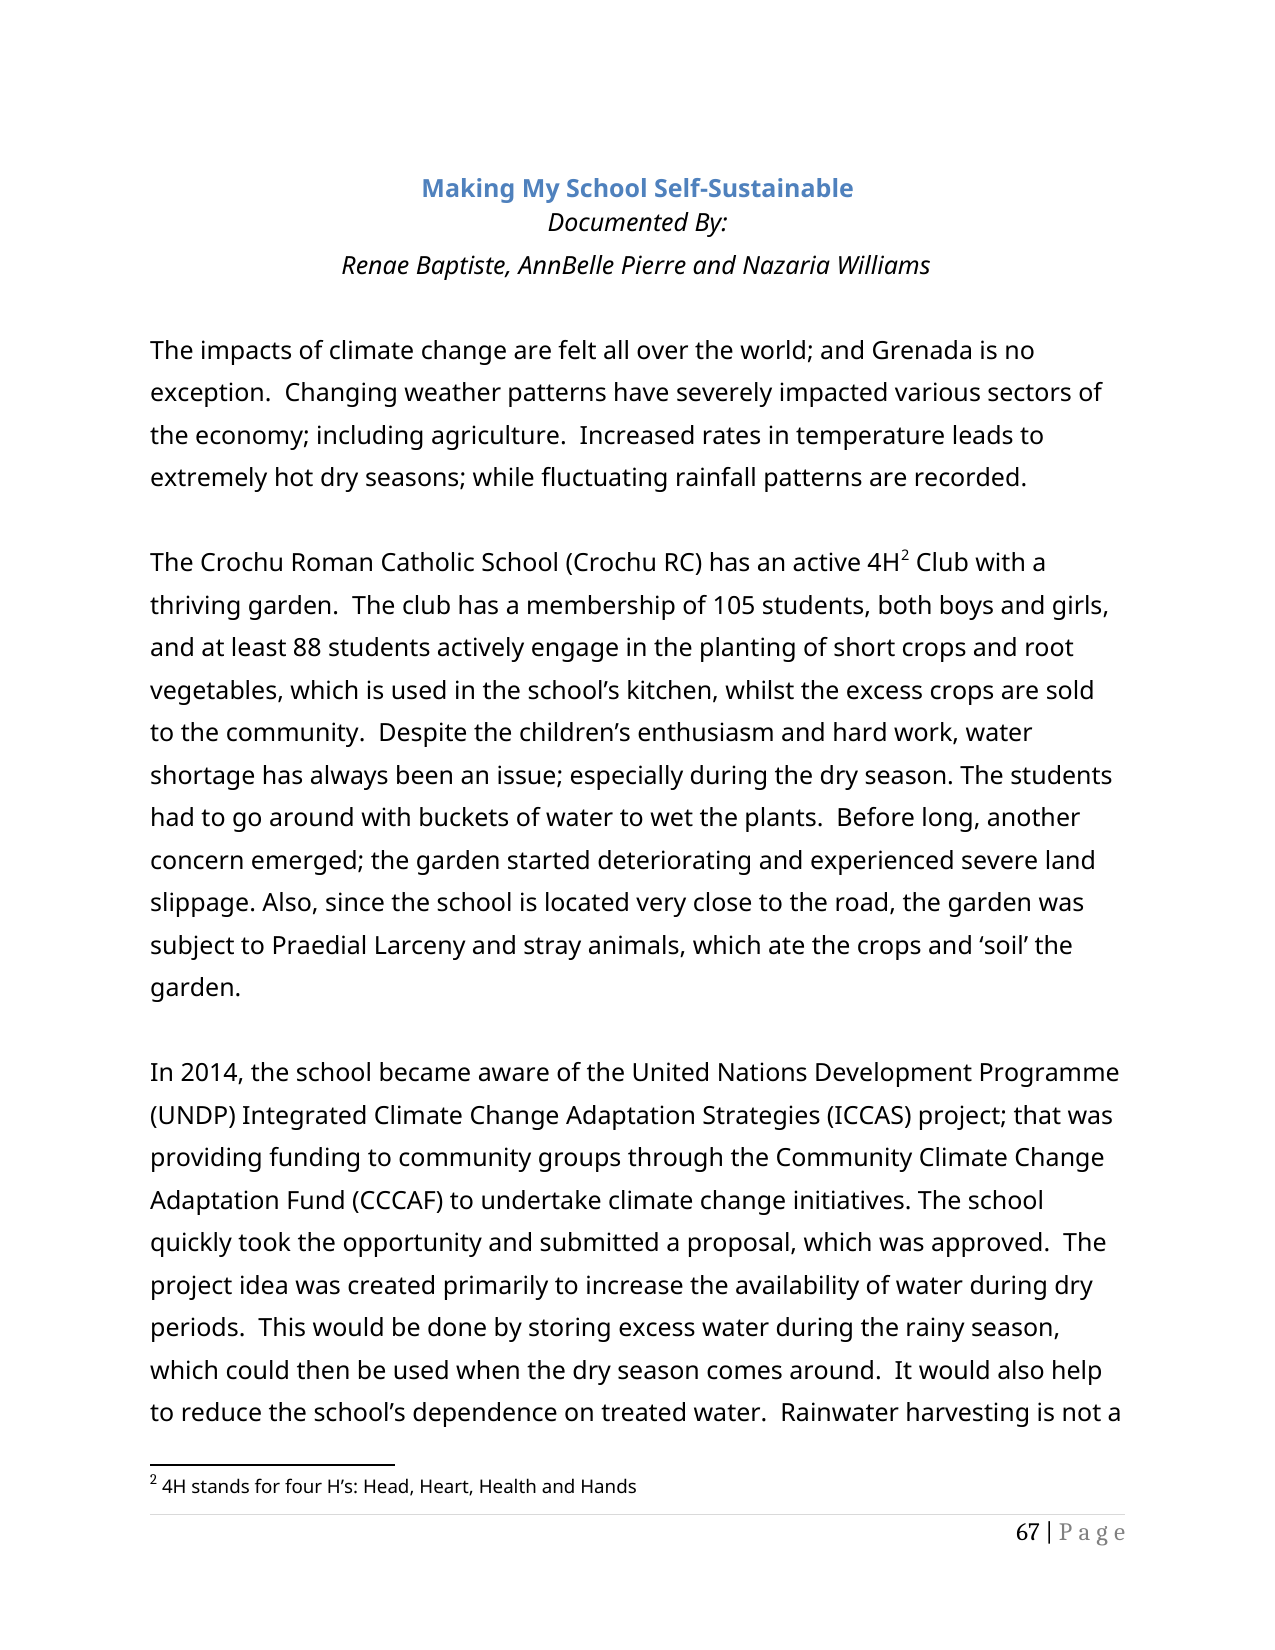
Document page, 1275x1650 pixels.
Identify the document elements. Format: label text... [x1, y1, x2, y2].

text The impacts of climate change are felt all over the world; and Grenada is no exception. Changing weather patterns have severely impacted various sectors of the economy; including agriculture. Increased rates in temperature leads to extremely hot dry seasons; while fluctuating rainfall patterns are recorded. [150, 332, 1125, 494]
text Documented By: [150, 205, 1125, 239]
text The Crochu Roman Catholic School (Crochu RC) has an active 4H Club with a thriving garden. The club has a membership of 105 students, both boys and girls, and at least 88 students actively engage in the planting of short crops and root vegetables, which is used in the school’s kitchen, whilst the excess crops are sold to the community. Despite the children’s enthusiasm and hard work, water shortage has always been an issue; especially during the dry season. The students had to go around with buckets of water to wet the plants. Before long, another concern emerged; the garden started deteriorating and experienced severe land slippage. Also, since the school is located very close to the road, the garden was subject to Praedial Larceny and stray animals, which ate the crops and ‘soil’ the garden. [150, 545, 1125, 1004]
text Renae Baptiste, AnnBelle Pierre and Nazaria Williams [150, 247, 1125, 281]
subtitle Making My School Self-Sustainable [150, 171, 1125, 205]
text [150, 1055, 1125, 1429]
